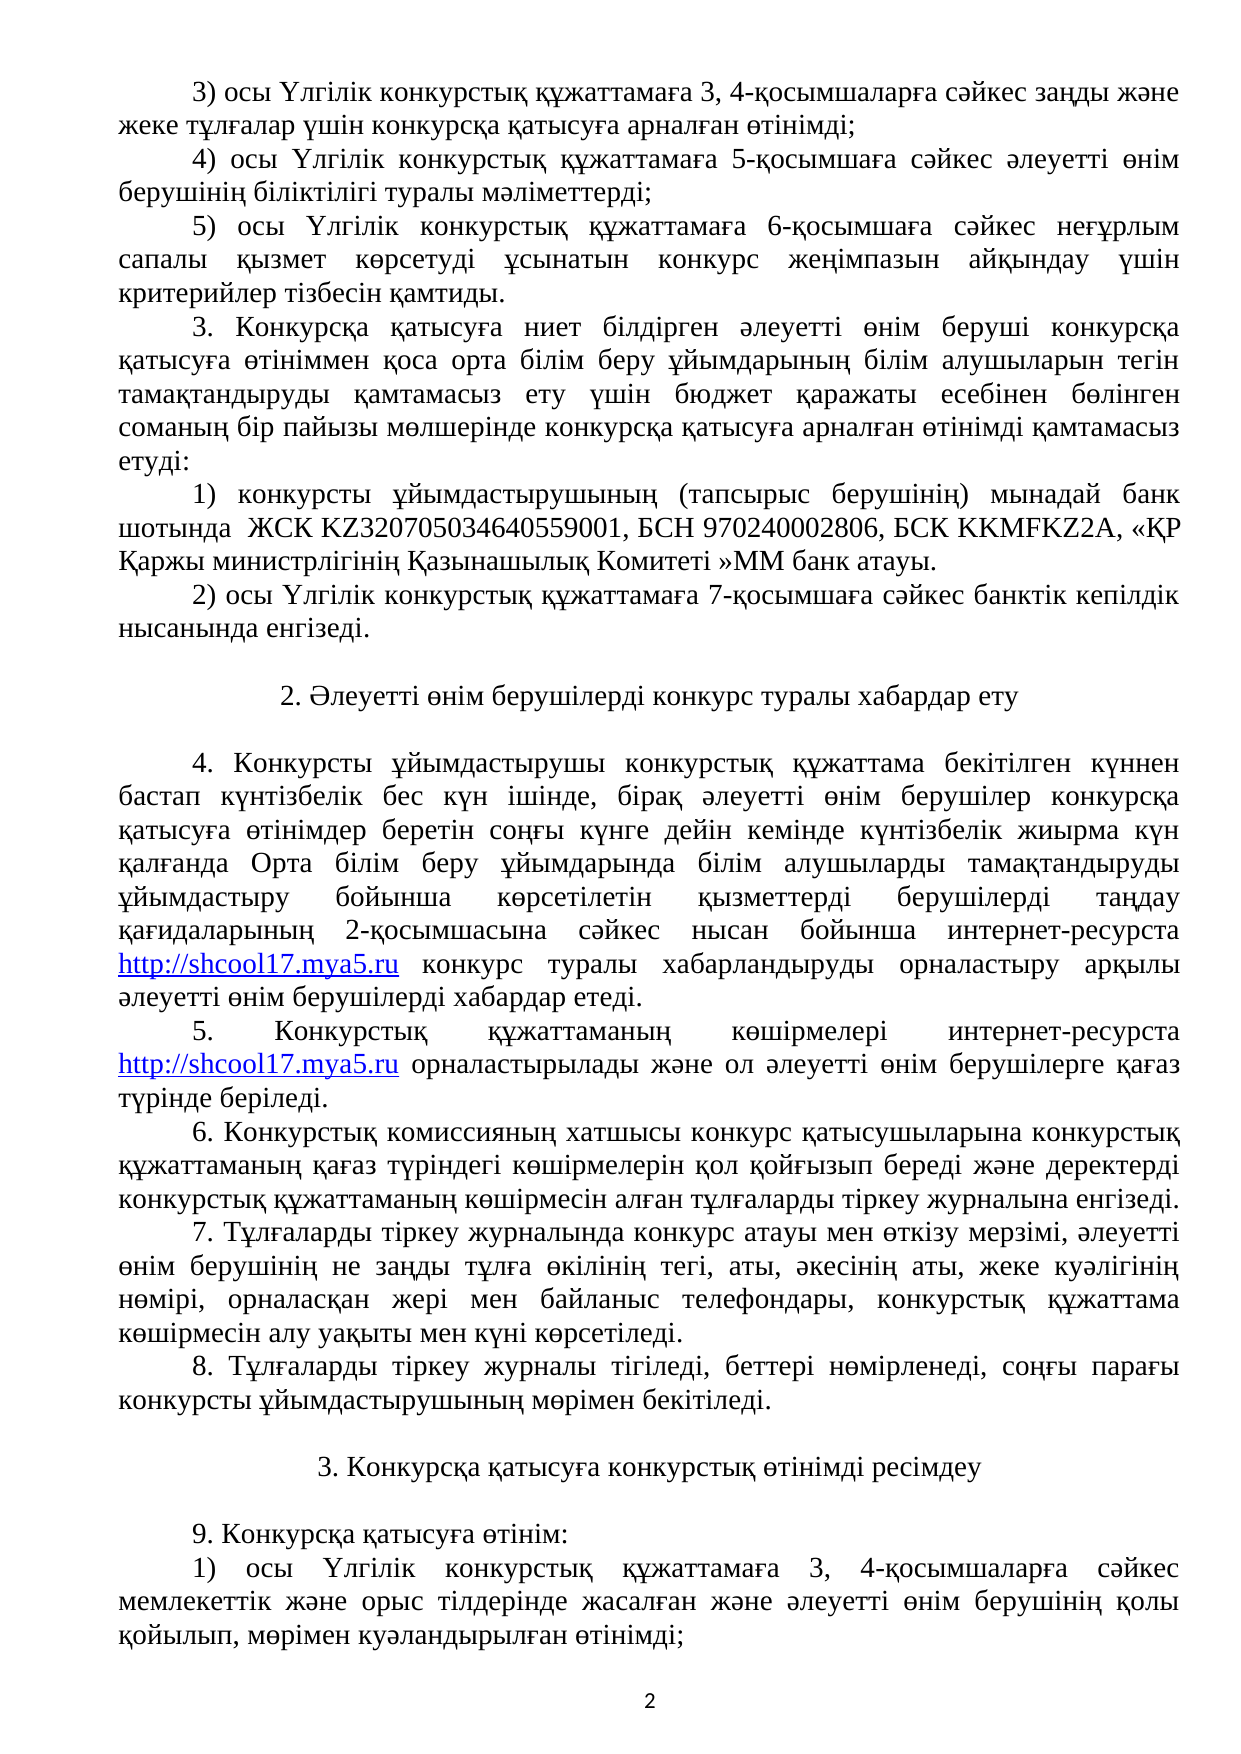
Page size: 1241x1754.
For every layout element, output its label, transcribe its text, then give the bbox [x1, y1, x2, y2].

text 4) осы Үлгілік конкурстық құжаттамаға 5-қосымшаға сәйкес әлеуетті өнім берушінің біліктілігі туралы мәліметтерді; [118, 141, 1181, 208]
text 9. Конкурсқа қатысуға өтінім: [118, 1516, 1181, 1550]
text 8. Тұлғаларды тіркеу журналы тігіледі, беттері нөмірленеді, соңғы парағы конкурсты ұйымдастырушының мөрімен бекітіледі. [118, 1348, 1181, 1416]
text 2) осы Үлгілік конкурстық құжаттамаға 7-қосымшаға сәйкес банктік кепілдік нысанында енгізеді. [118, 577, 1181, 644]
text 3. Конкурсқа қатысуға ниет білдірген әлеуетті өнім беруші конкурсқа қатысуға өтініммен қоса орта білім беру ұйымдарының білім алушыларын тегін тамақтандыруды қамтамасыз ету үшін бюджет қаражаты есебінен бөлінген соманың бір пайызы мөлшерінде конкурсқа қатысуға арналған өтінімді қамтамасыз етуді: [118, 309, 1181, 476]
text 5. Конкурстық құжаттаманың көшірмелері интернет-ресурста http://shcool17.mya5.ru орналастырылады және ол әлеуетті өнім берушілерге қағаз түрінде беріледі. [118, 1013, 1181, 1114]
text 7. Тұлғаларды тіркеу журналында конкурс атауы мен өткізу мерзімі, әлеуетті өнім берушінің не заңды тұлға өкілінің тегі, аты, әкесінің аты, жеке куәлігінің нөмірі, орналасқан жері мен байланыс телефондары, конкурстық құжаттама көшірмесін алу уақыты мен күні көрсетіледі. [118, 1214, 1181, 1348]
text 5) осы Үлгілік конкурстық құжаттамаға 6-қосымшаға сәйкес неғұрлым сапалы қызмет көрсетуді ұсынатын конкурс жеңімпазын айқындау үшін критерийлер тізбесін қамтиды. [118, 208, 1181, 309]
text 3. Конкурсқа қатысуға конкурстық өтінімді ресімдеу [118, 1449, 1181, 1483]
text 1) осы Үлгілік конкурстық құжаттамаға 3, 4-қосымшаларға сәйкес мемлекеттік және орыс тілдерінде жасалған және әлеуетті өнім берушінің қолы қойылып, мөрімен куәландырылған өтінімді; [118, 1550, 1181, 1650]
text 2. Әлеуетті өнім берушілерді конкурс туралы хабардар ету [118, 678, 1181, 711]
text 6. Конкурстық комиссияның хатшысы конкурс қатысушыларына конкурстық құжаттаманың қағаз түріндегі көшірмелерін қол қойғызып береді және деректерді конкурстық құжаттаманың көшірмесін алған тұлғаларды тіркеу журналына енгізеді. [118, 1114, 1181, 1214]
text 3) осы Үлгілік конкурстық құжаттамаға 3, 4-қосымшаларға сәйкес заңды және жеке тұлғалар үшін конкурсқа қатысуға арналған өтінімді; [118, 74, 1181, 141]
text 1) конкурсты ұйымдастырушының (тапсырыс берушінің) мынадай банк шотында ЖСК KZ320705034640559001, БСН 970240002806, БСК KKMFKZ2A, «ҚР Қаржы министрлігінің Қазынашылық Комитеті »ММ банк атауы. [118, 476, 1181, 577]
text 4. Конкурсты ұйымдастырушы конкурстық құжаттама бекітілген күннен бастап күнтізбелік бес күн ішінде, бірақ әлеуетті өнiм берушiлер конкурсқа қатысуға өтiнiмдер беретін соңғы күнге дейін кемiнде күнтiзбелiк жиырма күн қалғанда Орта білім беру ұйымдарында білім алушыларды тамақтандыруды ұйымдастыру бойынша көрсетілетін қызметтерді берушілерді таңдау қағидаларының 2-қосымшасына сәйкес нысан бойынша интернет-ресурста http://shcool17.mya5.ru конкурс туралы хабарландыруды орналастыру арқылы әлеуетті өнім берушілерді хабардар етеді. [118, 745, 1181, 1013]
